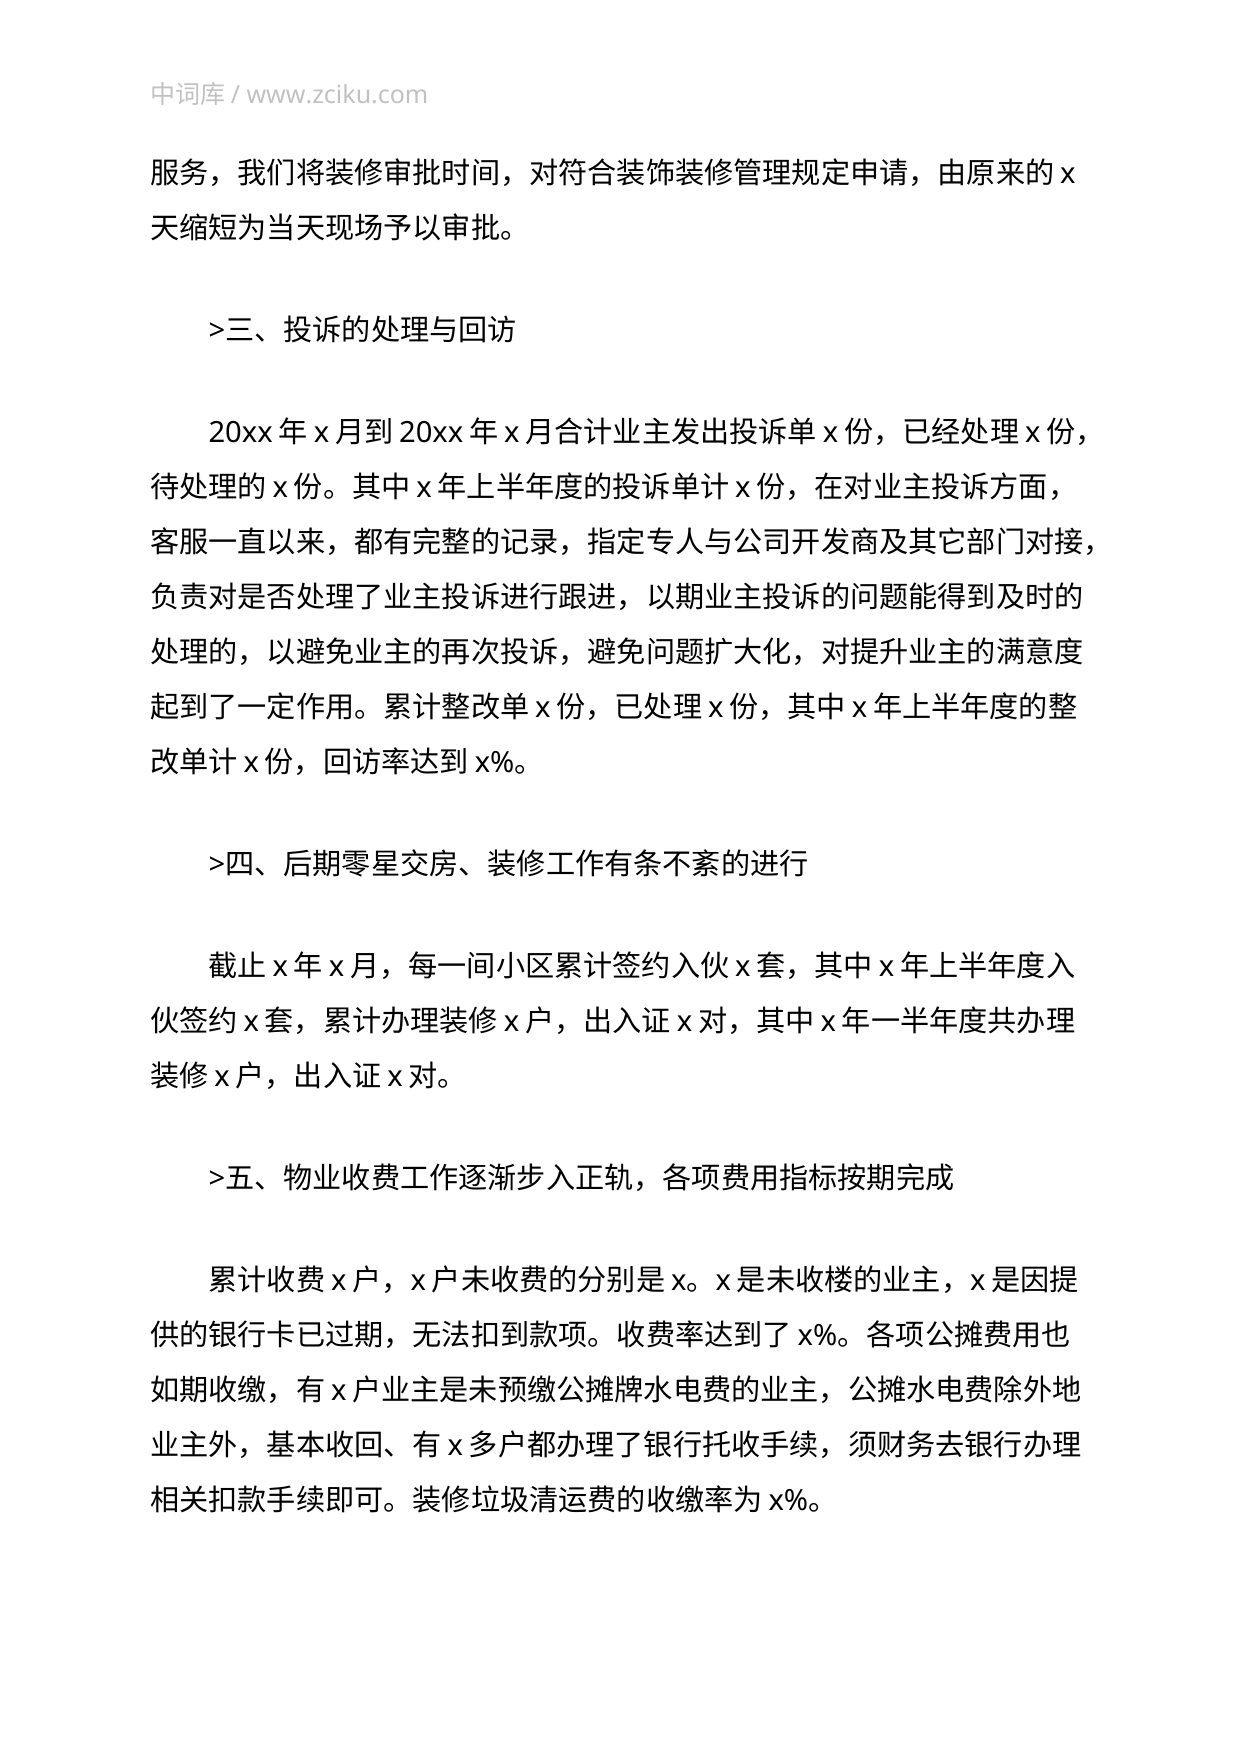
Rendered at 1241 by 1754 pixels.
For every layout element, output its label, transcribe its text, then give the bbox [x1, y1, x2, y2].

text 截止x年x月，每一间小区累计签约入伙x套，其中x年上半年度入伙签约x套，累计办理装修x户，出入证x对，其中x年一半年度共办理装修x户，出入证x对。 [150, 942, 1090, 1095]
text 20xx年x月到20xx年x月合计业主发出投诉单x份，已经处理x份，待处理的x份。其中x年上半年度的投诉单计x份，在对业主投诉方面，客服一直以来，都有完整的记录，指定专人与公司开发商及其它部门对接，负责对是否处理了业主投诉进行跟进，以期业主投诉的问题能得到及时的处理的，以避免业主的再次投诉，避免问题扩大化，对提升业主的满意度起到了一定作用。累计整改单x份，已处理x份，其中x年上半年度的整改单计x份，回访率达到x%。 [150, 409, 1090, 781]
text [150, 150, 1090, 247]
text >三、投诉的处理与回访 [150, 307, 1090, 349]
text >四、后期零星交房、装修工作有条不紊的进行 [150, 840, 1090, 883]
text 累计收费x户，x户未收费的分别是x。x是未收楼的业主，x是因提供的银行卡已过期，无法扣到款项。收费率达到了x%。各项公摊费用也如期收缴，有x户业主是未预缴公摊牌水电费的业主，公摊水电费除外地业主外，基本收回、有x多户都办理了银行托收手续，须财务去银行办理相关扣款手续即可。装修垃圾清运费的收缴率为x%。 [150, 1256, 1090, 1519]
text >五、物业收费工作逐渐步入正轨，各项费用指标按期完成 [150, 1154, 1090, 1197]
